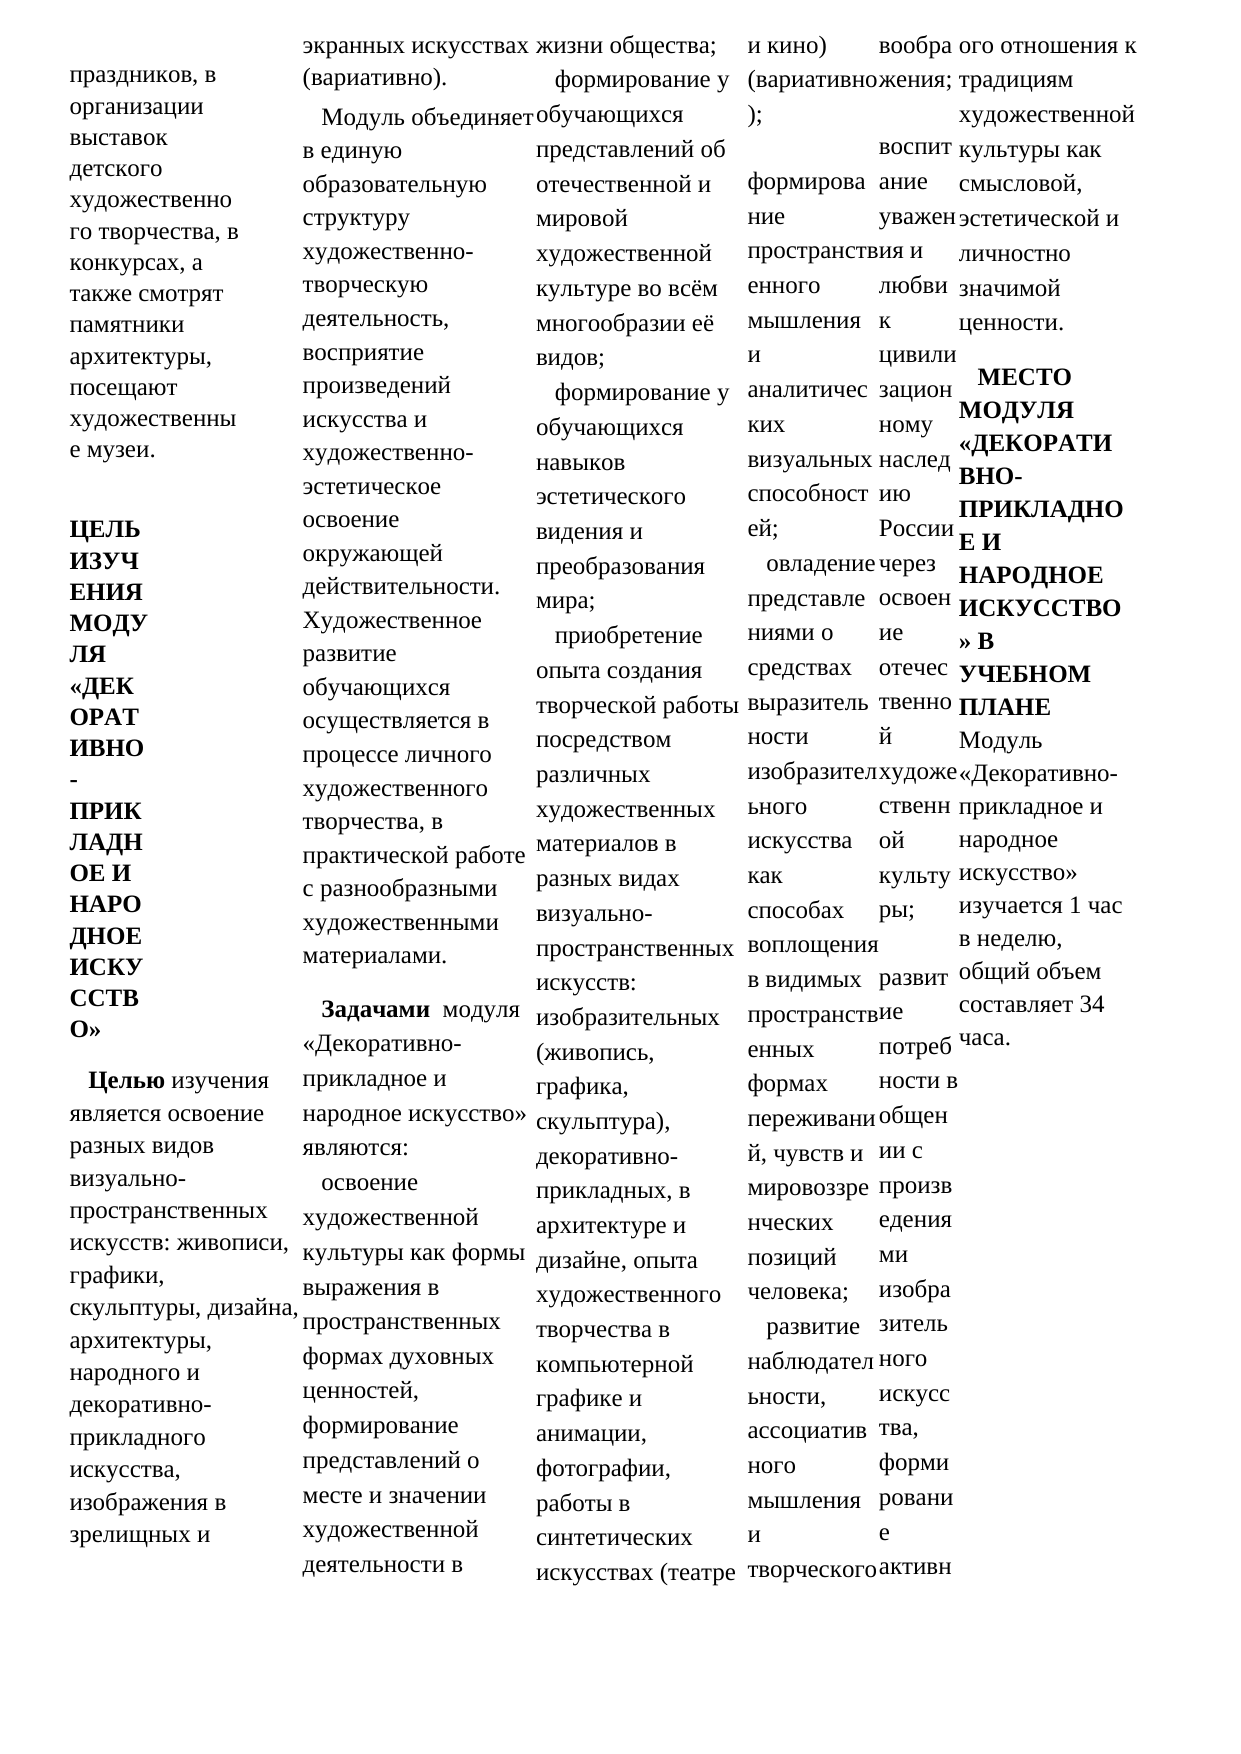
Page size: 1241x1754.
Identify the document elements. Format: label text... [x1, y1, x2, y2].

text Целью изучения является освоение разных видов визуально-пространственных искусств: живописи, графики, скульптуры, дизайна, архитектуры, народного и декоративно-прикладного искусства, изображения в зрелищных и экранных искусствах (вариативно). [69, 1066, 302, 1548]
text МЕСТО МОДУЛЯ «ДЕКОРАТИВНО-ПРИКЛАДНОЕ И НАРОДНОЕ ИСКУССТВО» В УЧЕБНОМ ПЛАНЕ Модуль «Декоративно-прикладное и народное искусство» изучается 1 час в неделю, общий объем составляет 34 часа. [959, 362, 1125, 1051]
text праздников, в организации выставок детского художественного творчества, в конкурсах, а также смотрят памятники архитектуры, посещают художественные музеи. [69, 59, 242, 463]
text Модуль объединяет в единую образовательную структуру художественно-творческую деятельность, восприятие произведений искусства и художественно-эстетическое освоение окружающей действительности. Художественное развитие обучающихся осуществляется в процессе личного художественного творчества, в практической работе с разнообразными художественными материалами. [302, 102, 536, 969]
text ЦЕЛЬ ИЗУЧЕНИЯ МОДУЛЯ «ДЕКОРАТИВНО-ПРИКЛАДНОЕ И НАРОДНОЕ ИСКУССТВО» [69, 486, 152, 1043]
text Задачами модуля «Декоративно-прикладное и народное искусство» являются: освоение художественной культуры как формы выражения в пространственных формах духовных ценностей, формирование представлений о месте и значении художественной деятельности в жизни общества; формирование у обучающихся представлений об отечественной и мировой художественной культуре во всём многообразии её видов; формирование у обучающихся навыков эстетического видения и преобразования мира; приобретение опыта создания творческой работы посредством различных художественных материалов в разных видах визуально-пространственных искусств: изобразительных (живопись, графика, скульптура), декоративно-прикладных, в архитектуре и дизайне, опыта художественного творчества в компьютерной графике и анимации, фотографии, работы в синтетических искусствах (театре и кино) (вариативно); формирование пространственного мышления и аналитических визуальных способностей; овладение представлениями о средствах выразительности изобразительного искусства как способах воплощения в видимых пространственных формах переживаний, чувств и мировоззренческих позиций человека; развитие наблюдательности, ассоциативного мышления и творческого воображения; воспитание уважения и любви к цивилизационному наследию России через освоение отечественной художественной культуры; развитие потребности в общении с произведениями изобразительного искусства, формирование активного отношения к традициям художественной культуры как смысловой, эстетической и личностно значимой ценности. [302, 30, 1170, 1586]
